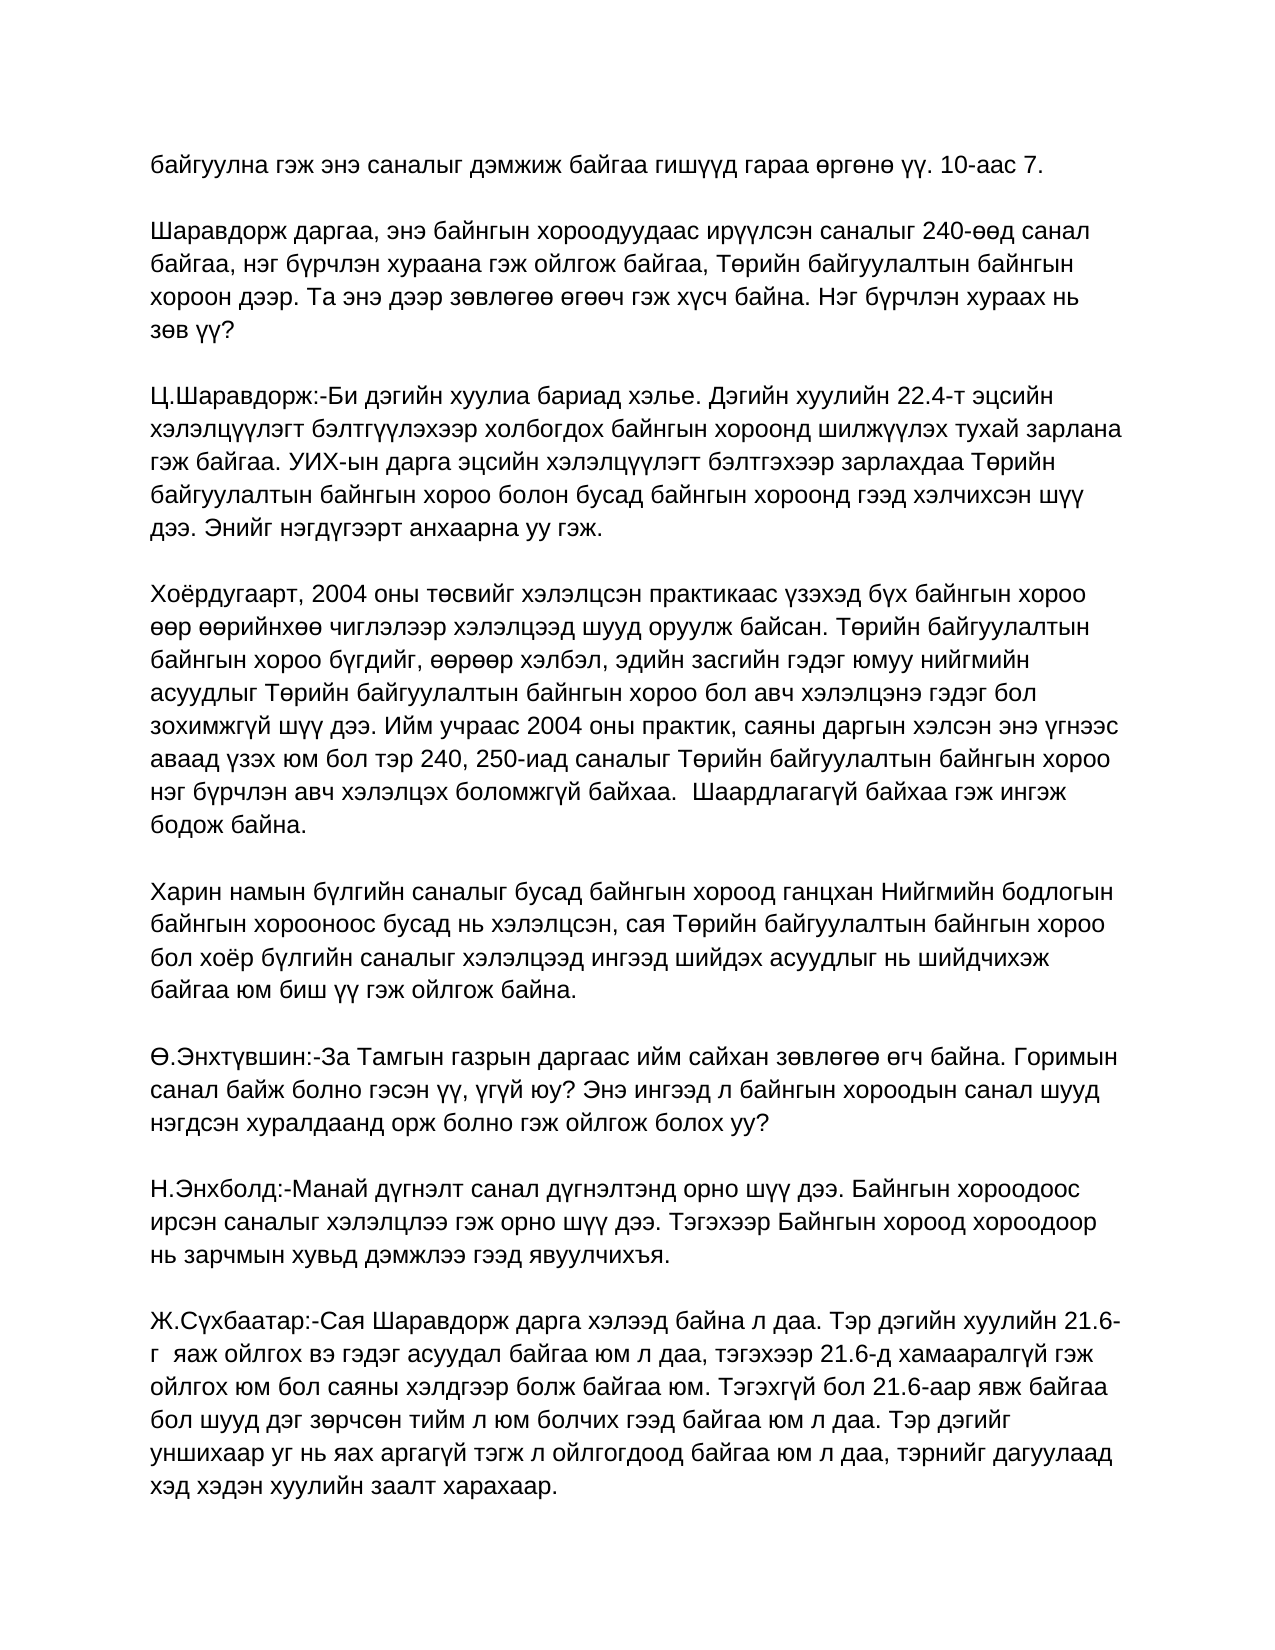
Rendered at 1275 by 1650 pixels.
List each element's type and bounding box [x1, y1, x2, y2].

text [150, 150, 1125, 1499]
